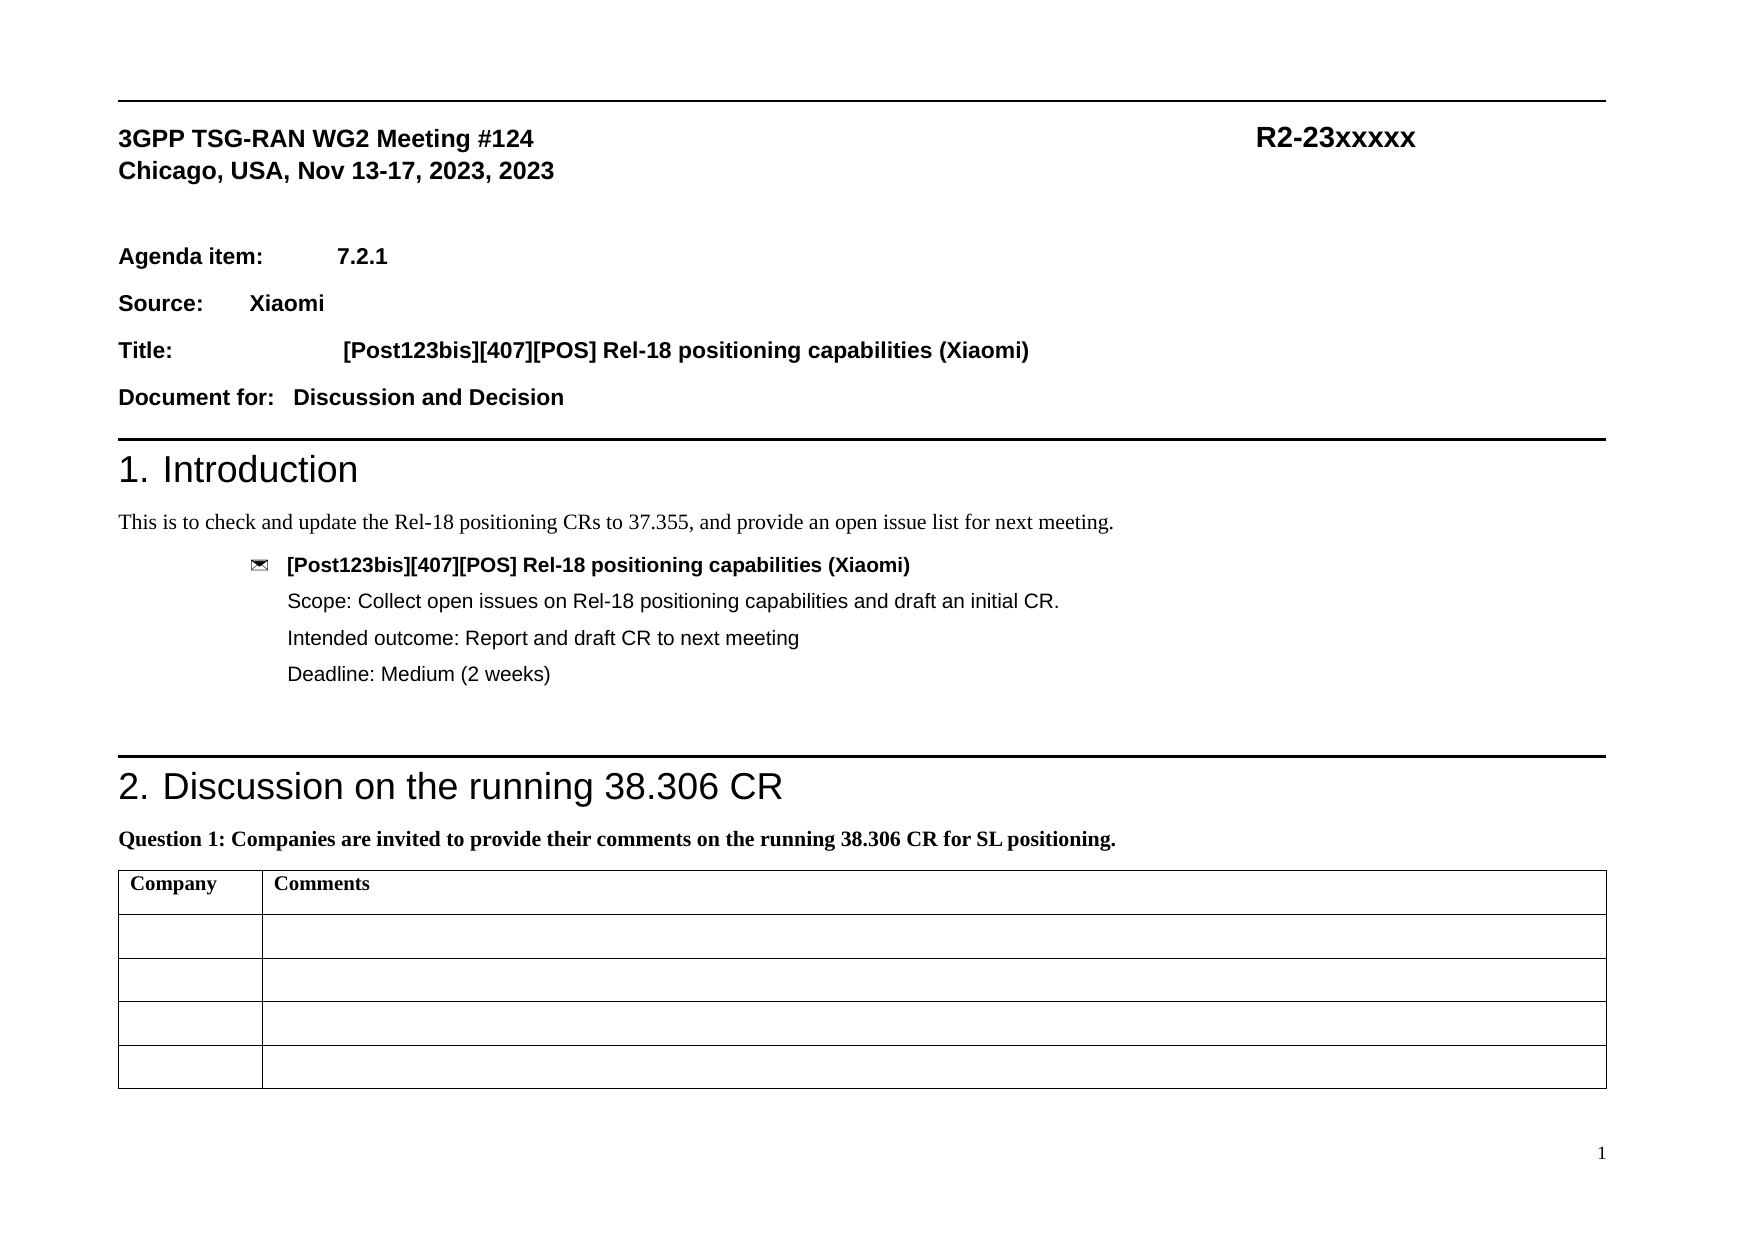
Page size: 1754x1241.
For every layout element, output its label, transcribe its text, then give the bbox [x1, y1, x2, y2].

text Question 1: Companies are invited to provide their comments on the running 38.306 CR for SL positioning. [118, 826, 1606, 852]
text Intended outcome: Report and draft CR to next meeting [249, 626, 1606, 650]
text Title: [Post123bis][407][POS] Rel-18 positioning capabilities (Xiaomi) [118, 337, 1606, 364]
table_cell [263, 1002, 1606, 1044]
table_cell [119, 959, 262, 1001]
text [Post123bis][407][POS] Rel-18 positioning capabilities (Xiaomi) [249, 553, 1606, 577]
table_cell [263, 1046, 1606, 1088]
text Agenda item: 7.2.1 [118, 243, 1606, 269]
text This is to check and update the Rel-18 positioning CRs to 37.355, and provide an open issue list for next meeting. [118, 509, 1606, 534]
text Source: Xiaomi [118, 290, 1606, 317]
text Scope: Collect open issues on Rel-18 positioning capabilities and draft an initial CR. [249, 589, 1606, 613]
text Chicago, USA, Nov 13-17, 2023, 2023 [118, 156, 1606, 185]
table_cell [263, 959, 1606, 1001]
table_header Company [119, 871, 262, 914]
table_cell [119, 915, 262, 957]
text Document for: Discussion and Decision [118, 384, 1606, 410]
text Deadline: Medium (2 weeks) [249, 662, 1606, 686]
text 3GPP TSG-RAN WG2 Meeting #124 R2-23xxxxx [118, 120, 1606, 153]
subtitle Introduction [118, 441, 1606, 490]
subtitle Discussion on the running 38.306 CR [118, 758, 1606, 808]
table_cell [119, 1002, 262, 1044]
table_cell [119, 1046, 262, 1088]
table_header Comments [263, 871, 1606, 914]
table_cell [263, 915, 1606, 957]
